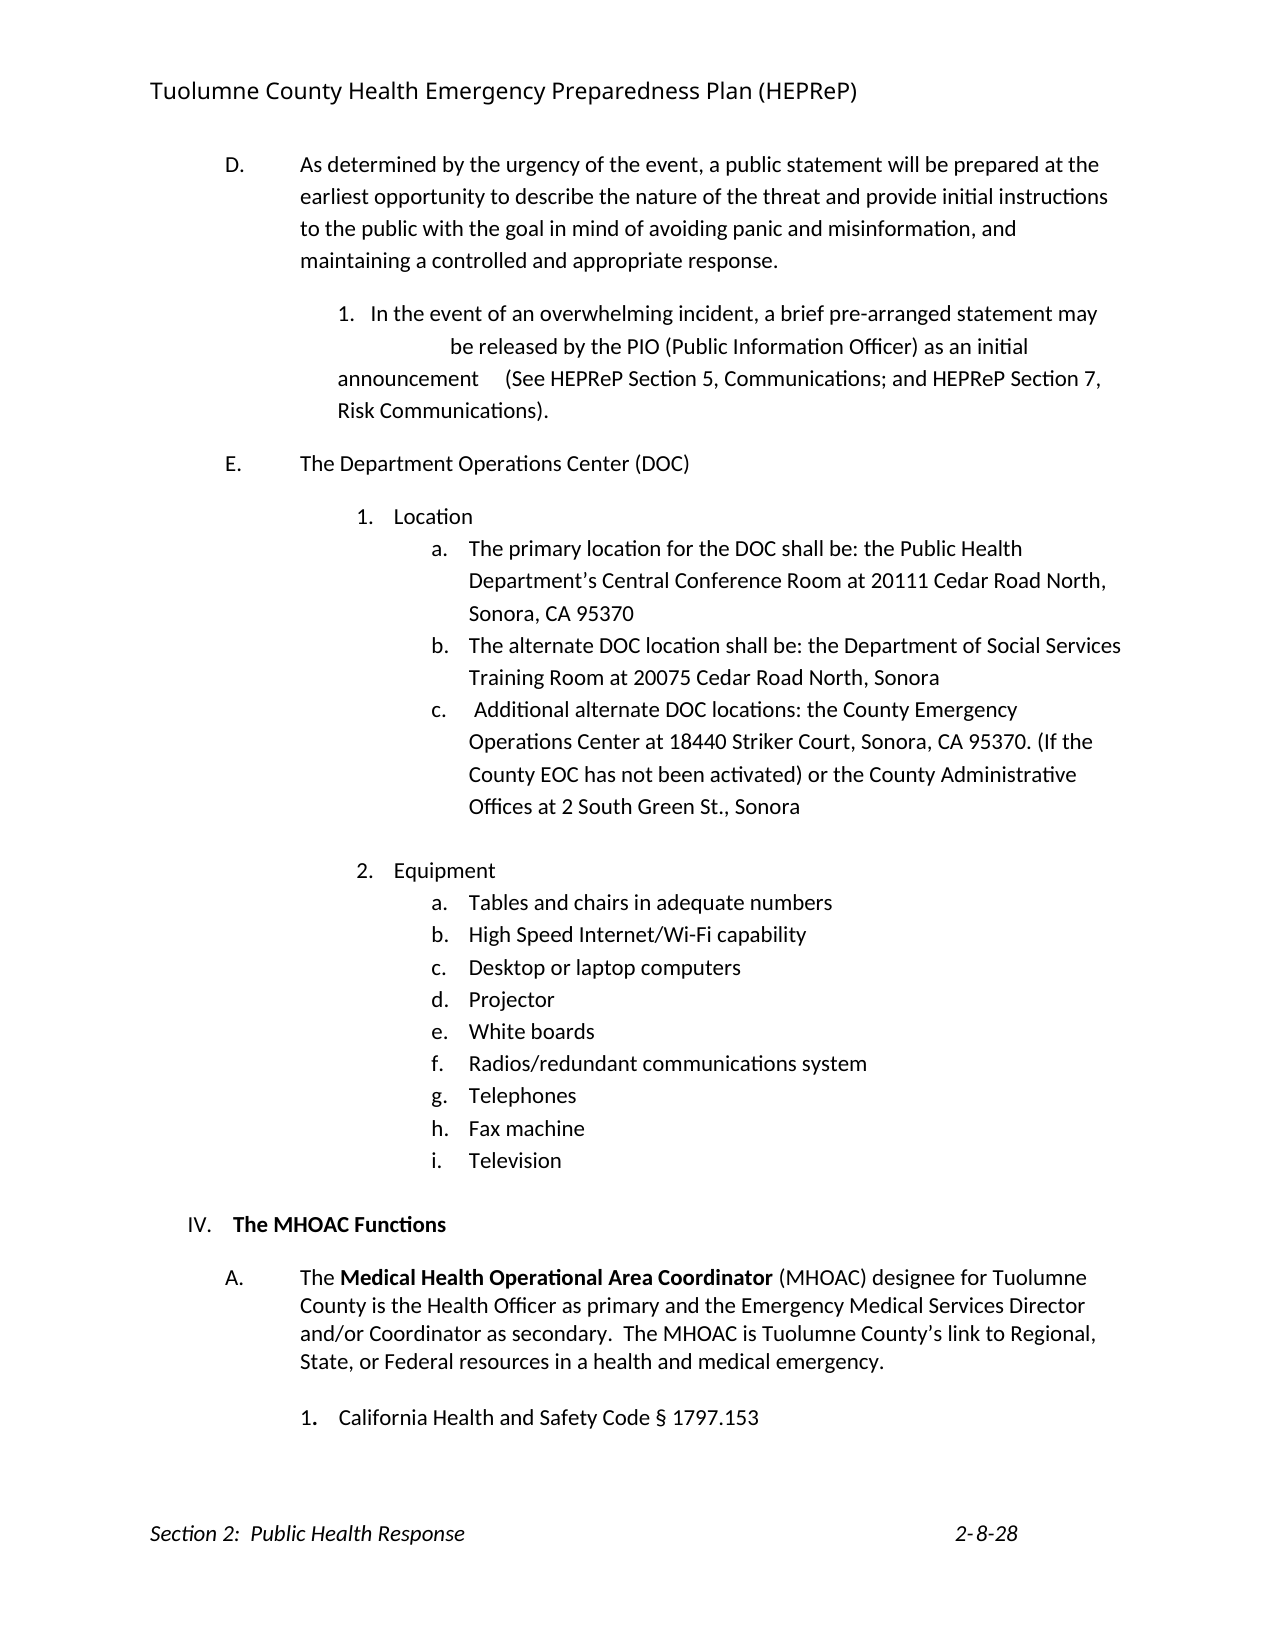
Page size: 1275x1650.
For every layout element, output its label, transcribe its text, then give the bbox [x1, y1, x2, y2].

list Projector [431, 985, 1125, 1013]
text E. The Department Operations Center (DOC) [150, 449, 1125, 477]
list IV. The MHOAC Functions [187, 1210, 1125, 1238]
list The alternate DOC location shall be: the Department of Social Services Training Room at 20075 Cedar Road North, Sonora [431, 631, 1125, 691]
text D. As determined by the urgency of the event, a public statement will be prepared at the earliest opportunity to describe the nature of the threat and provide initial instructions to the public with the goal in mind of avoiding panic and misinformation, and maintaining a controlled and appropriate response. [225, 150, 1125, 274]
list Radios/redundant communications system [431, 1049, 1125, 1077]
text 1. In the event of an overwhelming incident, a brief pre-arranged statement may be released by the PIO (Public Information Officer) as an initial announcement (See HEPReP Section 5, Communications; and HEPReP Section 7, Risk Communications). [300, 299, 1125, 424]
list Location [356, 502, 1125, 530]
list Television [431, 1146, 1125, 1174]
list The primary location for the DOC shall be: the Public Health Department’s Central Conference Room at 20111 Cedar Road North, Sonora, CA 95370 [431, 534, 1125, 627]
list Additional alternate DOC locations: the County Emergency Operations Center at 18440 Striker Court, Sonora, CA 95370. (If the County EOC has not been activated) or the County Administrative Offices at 2 South Green St., Sonora [431, 695, 1125, 820]
list Desktop or laptop computers [431, 953, 1125, 981]
text 1. California Health and Safety Code § 1797.153 [300, 1403, 1116, 1431]
list White boards [431, 1017, 1125, 1045]
list Equipment [356, 856, 1125, 884]
list Fax machine [431, 1114, 1125, 1142]
list Tables and chairs in adequate numbers [431, 888, 1125, 916]
list Telephones [431, 1082, 1125, 1109]
list High Speed Internet/Wi-Fi capability [431, 921, 1125, 949]
text A. The Medical Health Operational Area Coordinator (MHOAC) designee for Tuolumne County is the Health Officer as primary and the Emergency Medical Services Director and/or Coordinator as secondary. The MHOAC is Tuolumne County’s link to Regional, State, or Federal resources in a health and medical emergency. [225, 1263, 1116, 1375]
